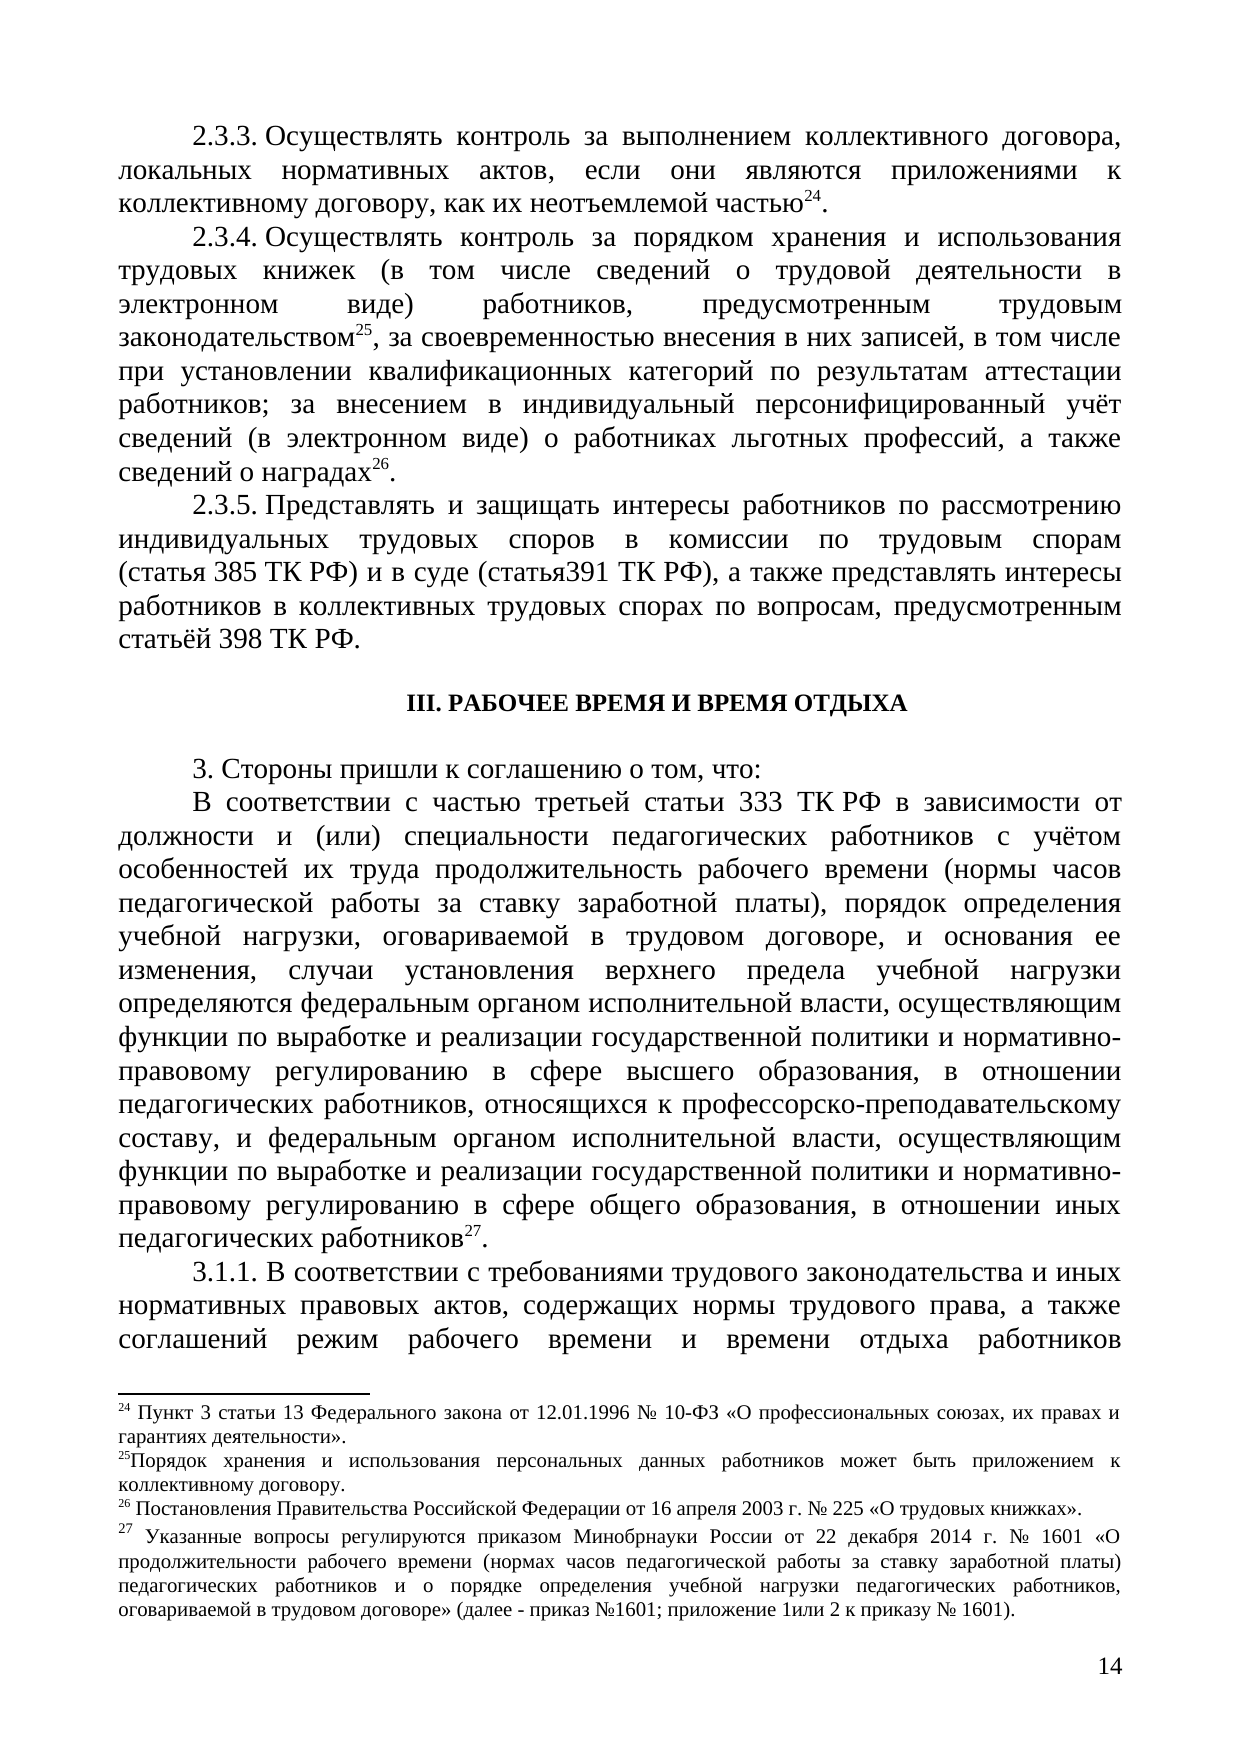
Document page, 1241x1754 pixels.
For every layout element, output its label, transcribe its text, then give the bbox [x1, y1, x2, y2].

text 2.3.3. Осуществлять контроль за выполнением коллективного договора, локальных нормативных актов, если они являются приложениями к коллективному договору, как их неотъемлемой частью. [118, 118, 1122, 219]
text В соответствии с частью третьей статьи 333 ТК РФ в зависимости от должности и (или) специальности педагогических работников с учётом особенностей их труда продолжительность рабочего времени (нормы часов педагогической работы за ставку заработной платы), порядок определения учебной нагрузки, оговариваемой в трудовом договоре, и основания ее изменения, случаи установления верхнего предела учебной нагрузки определяются федеральным органом исполнительной власти, осуществляющим функции по выработке и реализации государственной политики и нормативно-правовому регулированию в сфере высшего образования, в отношении педагогических работников, относящихся к профессорско-преподавательскому составу, и федеральным органом исполнительной власти, осуществляющим функции по выработке и реализации государственной политики и нормативно-правовому регулированию в сфере общего образования, в отношении иных педагогических работников. [118, 784, 1122, 1254]
text 2.3.4. Осуществлять контроль за порядком хранения и использования трудовых книжек (в том числе сведений о трудовой деятельности в электронном виде) работников, предусмотренным трудовым законодательством, за своевременностью внесения в них записей, в том числе при установлении квалификационных категорий по результатам аттестации работников; за внесением в индивидуальный персонифицированный учёт сведений (в электронном виде) о работниках льготных профессий, а также сведений о наградах. [118, 219, 1122, 487]
text 2.3.5. Представлять и защищать интересы работников по рассмотрению индивидуальных трудовых споров в комиссии по трудовым спорам (статья 385 ТК РФ) и в суде (статья391 ТК РФ), а также представлять интересы работников в коллективных трудовых спорах по вопросам, предусмотренным статьёй 398 ТК РФ. [118, 487, 1122, 655]
text 3. Стороны пришли к соглашению о том, что: [118, 751, 1122, 784]
text III. рабочее время и время отдыха [118, 688, 1122, 717]
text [118, 1254, 1122, 1354]
